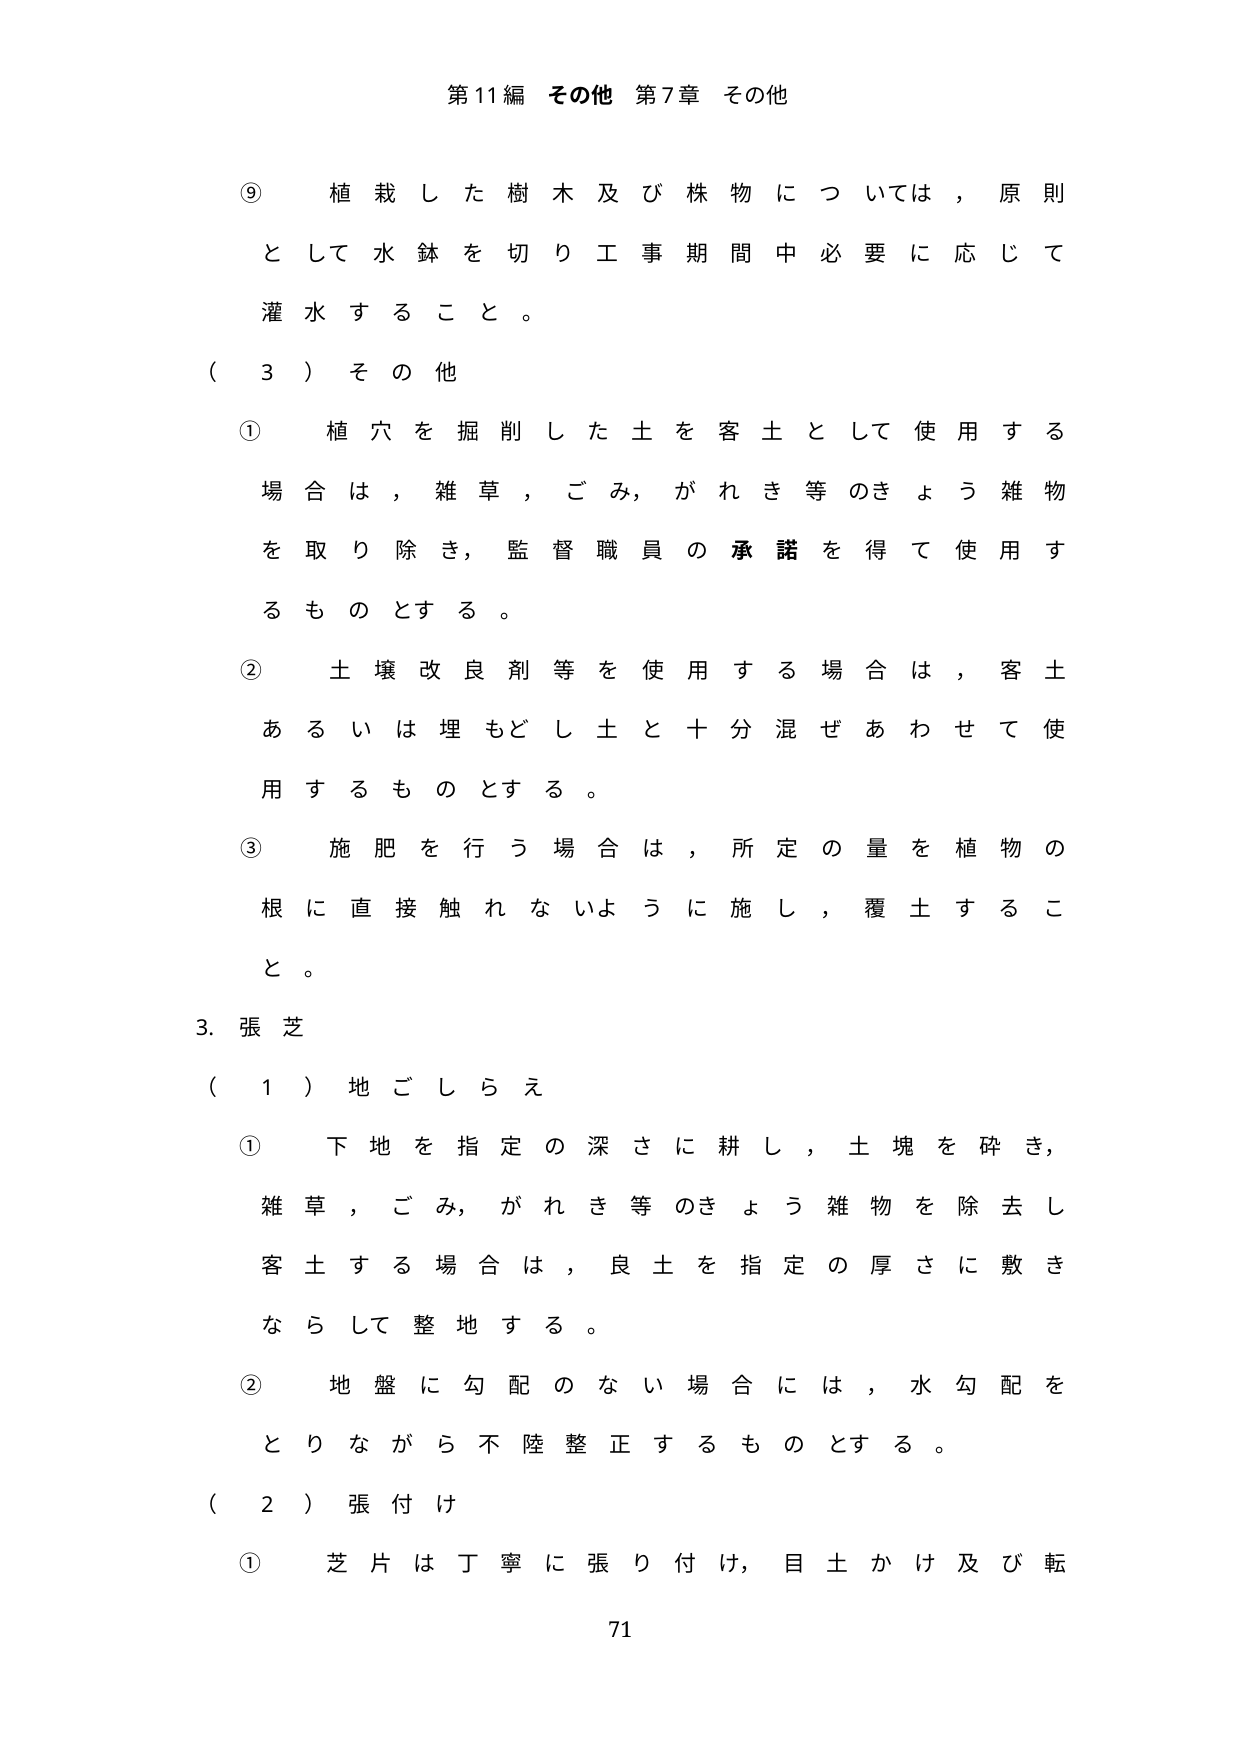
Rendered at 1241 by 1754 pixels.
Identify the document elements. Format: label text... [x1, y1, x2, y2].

text ② 土壌改良剤等を使用する場合は，客土あるいは埋もどし土と十分混ぜあわせて使用するものとする｡ [185, 639, 1088, 817]
text （2）張付け [185, 1473, 1088, 1532]
text 3.張芝 [185, 996, 1088, 1056]
text ② 地盤に勾配のない場合には，水勾配をとりながら不陸整正するものとする｡ [185, 1354, 1088, 1473]
text ① 植穴を掘削した土を客土として使用する場合は，雑草，ごみ，がれき等のきょう雑物を取り除き，監督職員の承諾を得て使用するものとする｡ [185, 400, 1088, 639]
text ⑨ 植栽した樹木及び株物については，原則として水鉢を切り工事期間中必要に応じて灌水すること｡ [185, 162, 1088, 341]
text （3）その他 [185, 341, 1088, 400]
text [185, 1532, 1088, 1592]
text ① 下地を指定の深さに耕し，土塊を砕き，雑草，ごみ，がれき等のきょう雑物を除去し，客土する場合は，良土を指定の厚さに敷きならして整地する｡ [185, 1115, 1088, 1354]
text （1）地ごしらえ [185, 1056, 1088, 1115]
text ③ 施肥を行う場合は，所定の量を植物の根に直接触れないように施し，覆土すること｡ [185, 817, 1088, 996]
